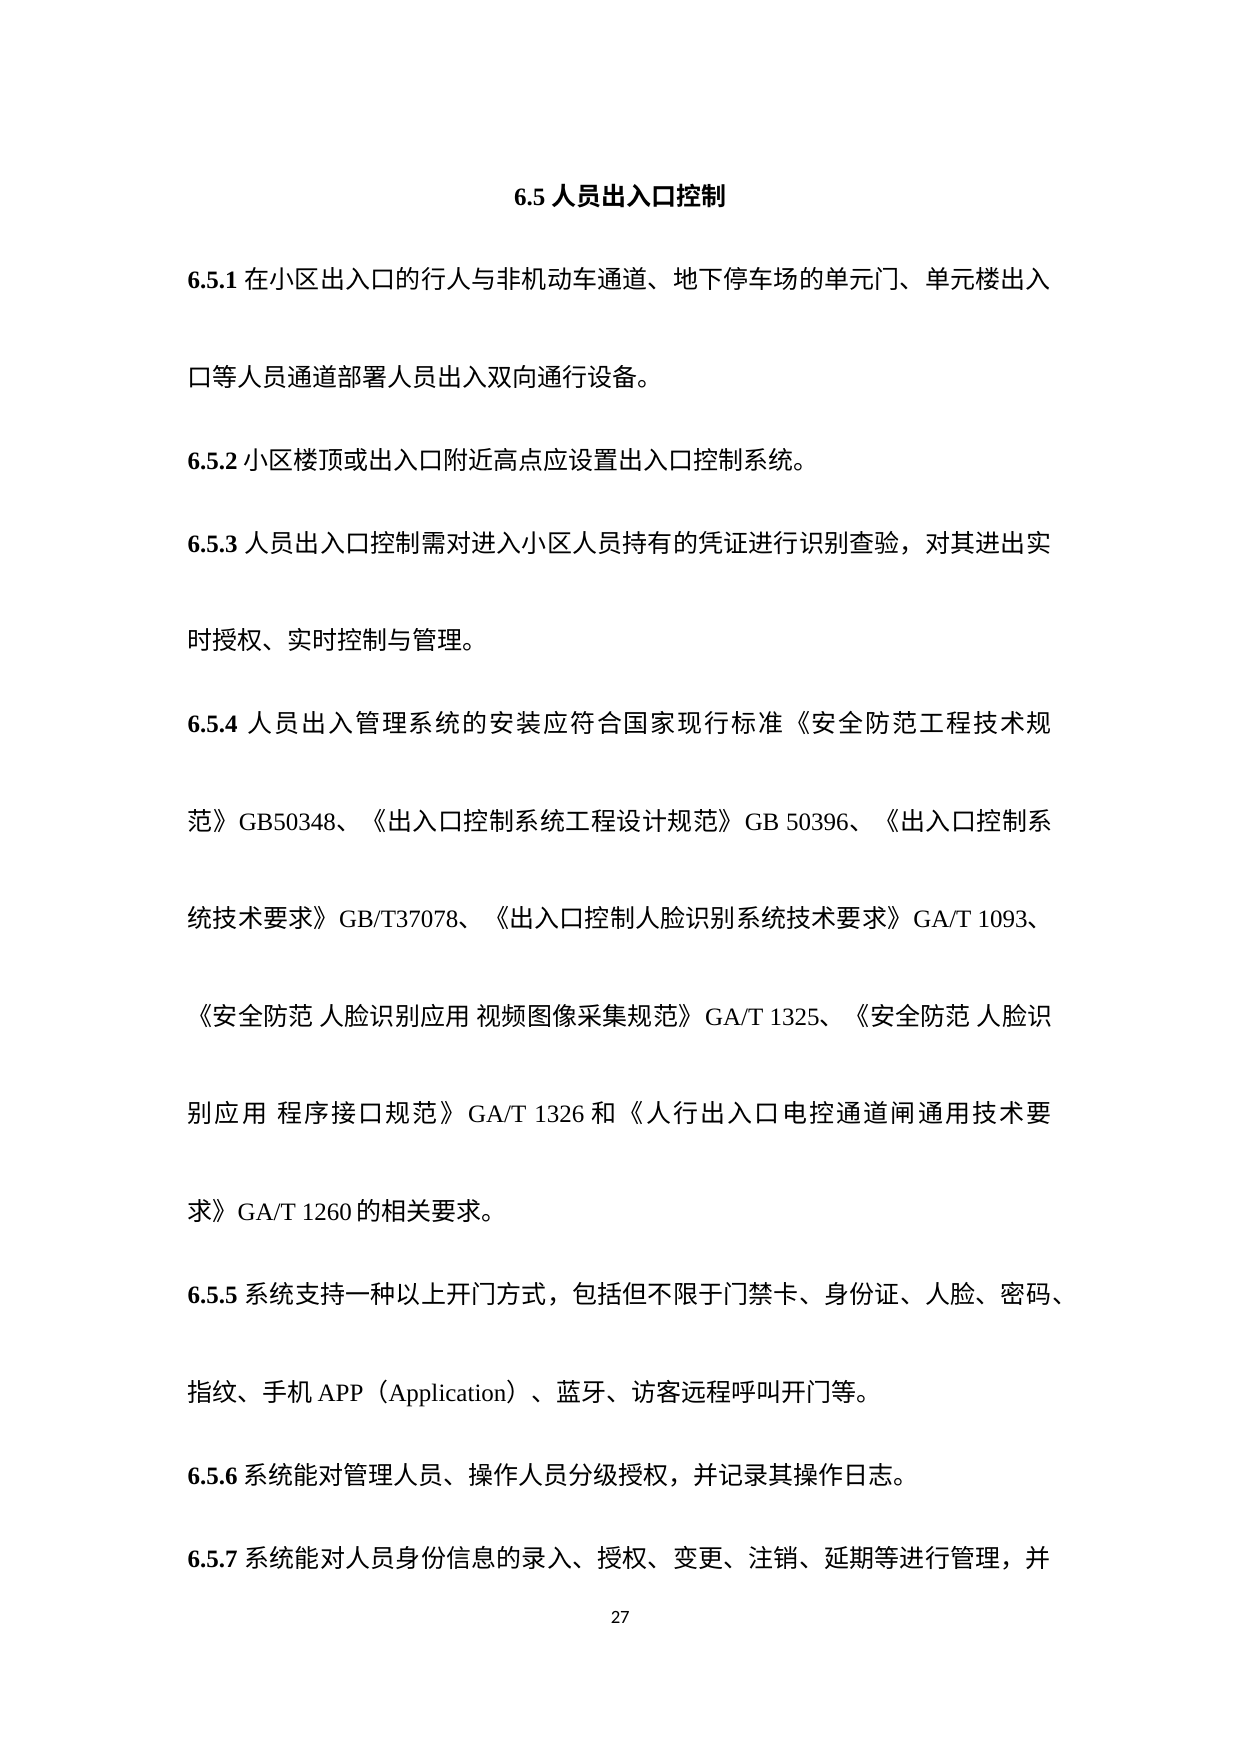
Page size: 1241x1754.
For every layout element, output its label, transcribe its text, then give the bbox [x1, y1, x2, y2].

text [187, 1524, 1053, 1589]
text 6.5.2 小区楼顶或出入口附近高点应设置出入口控制系统。 [187, 426, 1053, 491]
text 6.5.5 系统支持一种以上开门方式，包括但不限于门禁卡、身份证、人脸、密码、指纹、手机APP（Application）、蓝牙、访客远程呼叫开门等。 [187, 1260, 1053, 1423]
text 6.5.1 在小区出入口的行人与非机动车通道、地下停车场的单元门、单元楼出入口等人员通道部署人员出入双向通行设备。 [187, 245, 1053, 408]
subtitle 6.5 人员出入口控制 [187, 162, 1053, 227]
text 6.5.3 人员出入口控制需对进入小区人员持有的凭证进行识别查验，对其进出实时授权、实时控制与管理。 [187, 509, 1053, 671]
text 6.5.4 人员出入管理系统的安装应符合国家现行标准《安全防范工程技术规范》GB50348、《出入口控制系统工程设计规范》GB 50396、《出入口控制系统技术要求》GB/T37078、《出入口控制人脸识别系统技术要求》GA/T 1093、《安全防范 人脸识别应用 视频图像采集规范》GA/T 1325、《安全防范 人脸识别应用 程序接口规范》GA/T 1326和《人行出入口电控通道闸通用技术要求》GA/T 1260的相关要求。 [187, 689, 1053, 1242]
text 6.5.6 系统能对管理人员、操作人员分级授权，并记录其操作日志。 [187, 1441, 1053, 1506]
